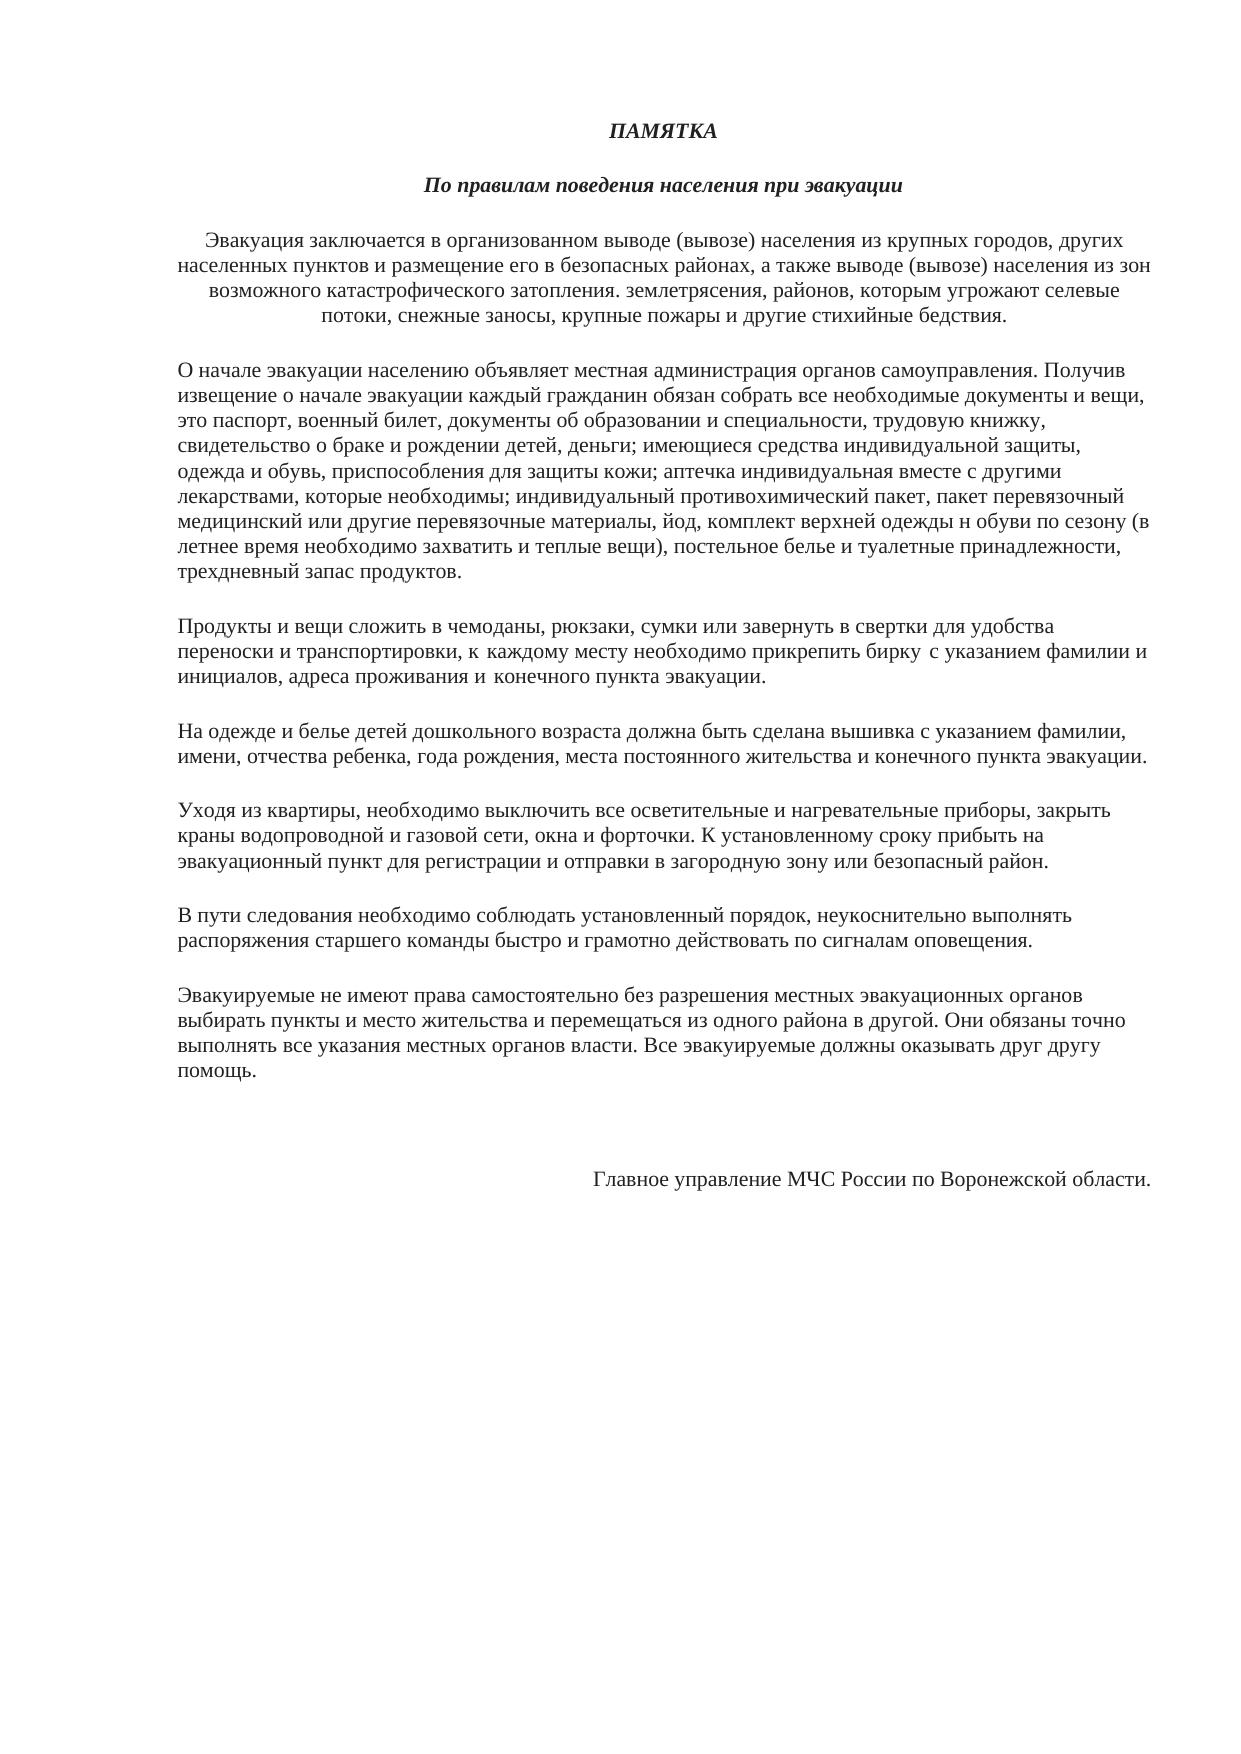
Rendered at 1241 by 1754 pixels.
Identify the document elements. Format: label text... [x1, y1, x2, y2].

text Эвакуируемые не имеют права самостоятельно без разрешения местных эвакуационных органов выбирать пункты и место жительства и перемещаться из одного района в другой. Они обязаны точно выполнять все указания местных органов власти. Все эвакуируемые должны оказывать друг другу помощь. [177, 982, 1152, 1082]
text О начале эвакуации населению объявляет местная администрация органов самоуправления. Получив извещение о начале эвакуации каждый гражданин обязан собрать все необходимые документы и вещи, это паспорт, военный билет, документы об образовании и специальности, трудовую книжку, свидетельство о браке и рождении детей, деньги; имеющиеся средства индивидуальной защиты, одежда и обувь, приспособления для защиты кожи; аптечка индивидуальная вместе с другими лекарствами, которые необходимы; индивидуальный противохимический пакет, пакет перевязочный медицинский или другие перевязочные материалы, йод, комплект верхней одежды н обуви по сезону (в летнее время необходимо захватить и теплые вещи), постельное белье и туалетные принадлежности, трехдневный запас продуктов. [177, 357, 1152, 584]
text По правилам поведения населения при эвакуации [177, 172, 1152, 198]
text Эвакуация заключается в организованном выводе (вывозе) населения из крупных городов, других населенных пунктов и размещение его в безопасных районах, а также выводе (вывозе) населения из зон возможного катастрофического затопления. землетрясения, районов, которым угрожают селевые потоки, снежные заносы, крупные пожары и другие стихийные бедствия. [177, 227, 1152, 328]
text Уходя из квартиры, необходимо выключить все осветительные и нагревательные приборы, закрыть краны водопроводной и газовой сети, окна и форточки. К установленному сроку прибыть на эвакуационный пункт для регистрации и отправки в загородную зону или безопасный район. [177, 797, 1152, 873]
text Продукты и вещи сложить в чемоданы, рюкзаки, сумки или завернуть в свертки для удобства переноски и транспортировки, к каждому месту необходимо прикрепить бирку с указанием фамилии и инициалов, адреса проживания и конечного пункта эвакуации. [177, 613, 1152, 688]
text ПАМЯТКА [177, 118, 1152, 143]
text Главное управление МЧС России по Воронежской области. [177, 1166, 1152, 1191]
text В пути следования необходимо соблюдать установленный порядок, неукоснительно выполнять распоряжения старшего команды быстро и грамотно действовать по сигналам оповещения. [177, 902, 1152, 952]
text На одежде и белье детей дошкольного возраста должна быть сделана вышивка с указанием фамилии, имени, отчества ребенка, года рождения, места постоянного жительства и конечного пункта эвакуации. [177, 718, 1152, 768]
